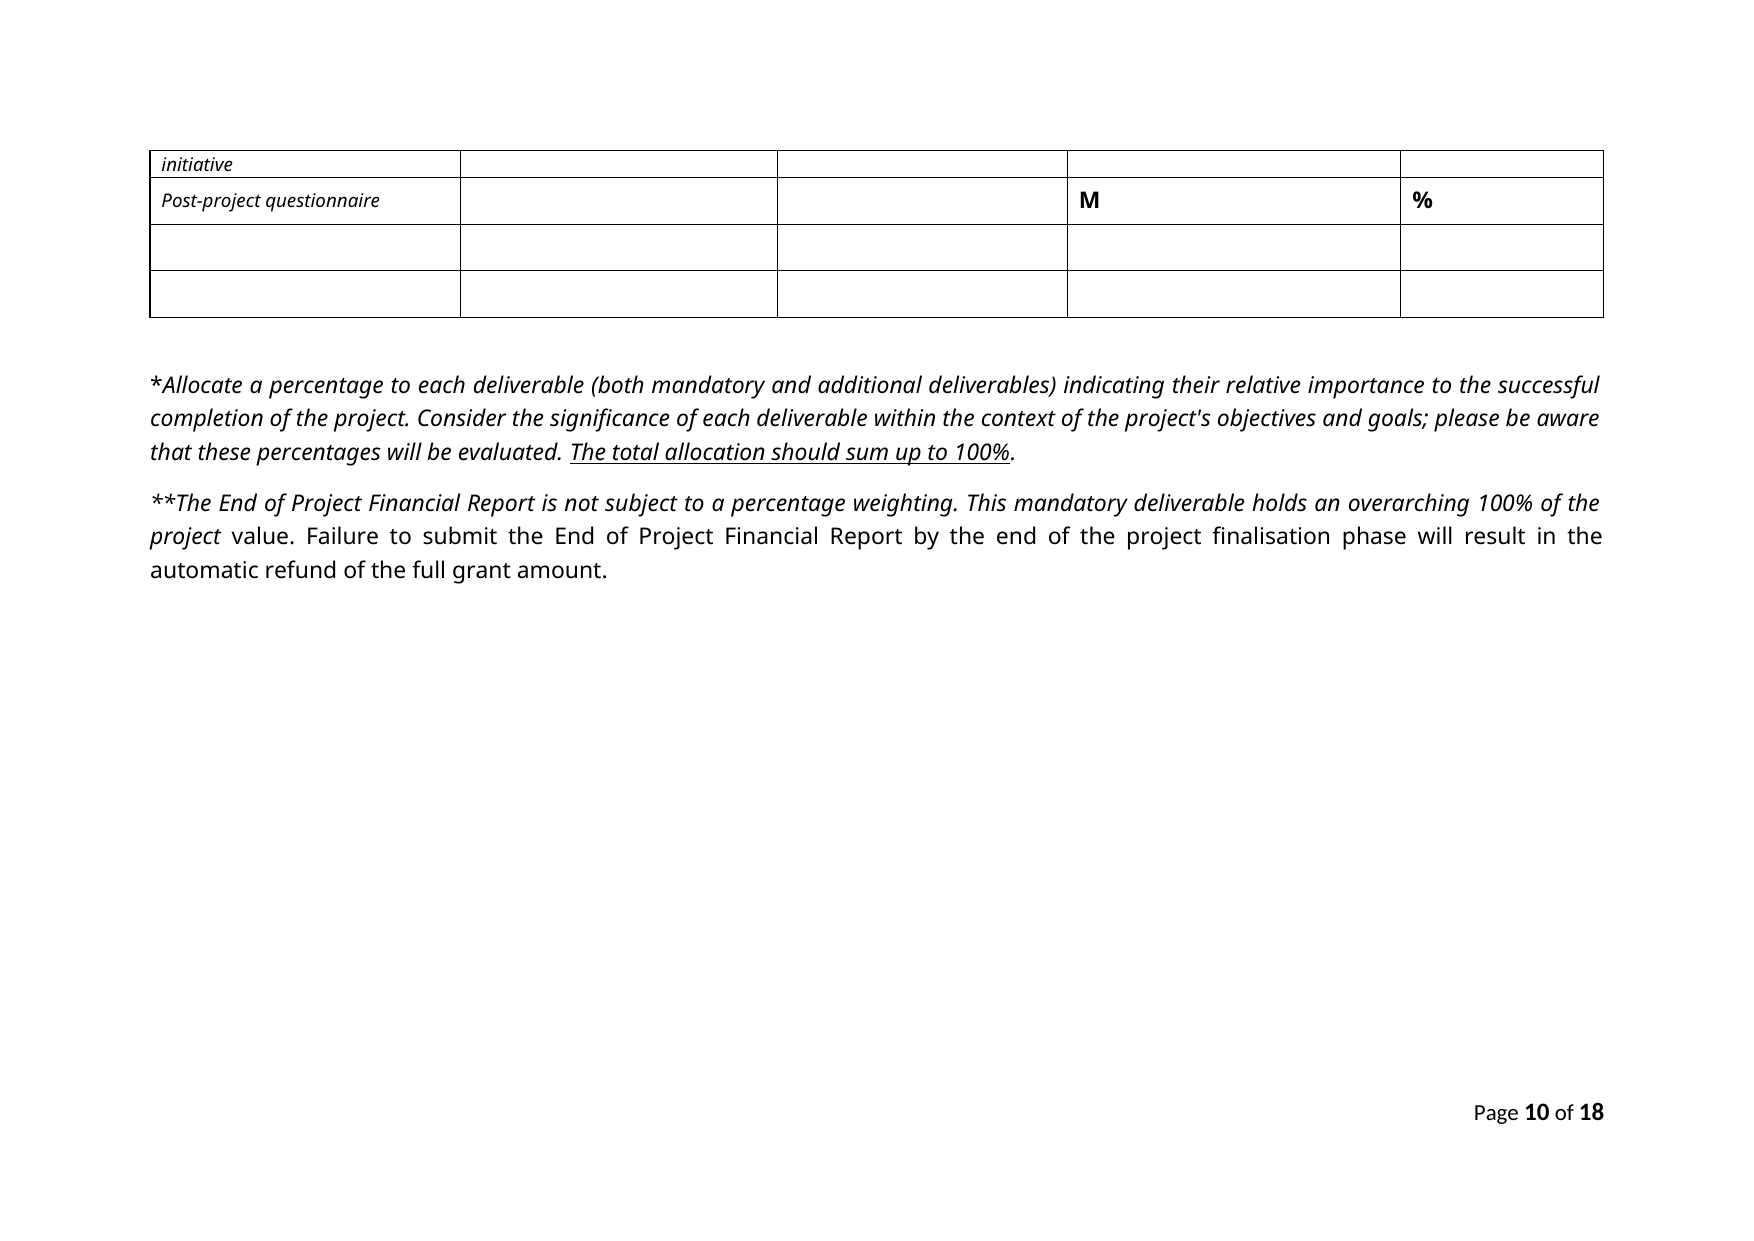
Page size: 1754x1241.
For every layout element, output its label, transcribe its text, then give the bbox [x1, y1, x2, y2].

table_cell [461, 178, 777, 223]
table_cell Post-project questionnaire [151, 178, 460, 223]
table_cell % [1401, 151, 1603, 177]
table_cell [461, 151, 777, 177]
text **The End of Project Financial Report is not subject to a percentage weighting. This mandatory deliverable holds an overarching 100% of the project value. Failure to submit the End of Project Financial Report by the end of the project finalisation phase will result in the automatic refund of the full grant amount. [150, 487, 1604, 585]
table_cell [1068, 225, 1400, 270]
table_cell [151, 225, 460, 270]
table_cell % [1401, 178, 1603, 223]
table_cell [778, 178, 1067, 223]
table_cell [1401, 271, 1603, 317]
table_cell [778, 271, 1067, 317]
table_cell [151, 271, 460, 317]
table_cell [461, 225, 777, 270]
table_cell [1401, 225, 1603, 270]
table_cell [1068, 271, 1400, 317]
text *Allocate a percentage to each deliverable (both mandatory and additional deliverables) indicating their relative importance to the successful completion of the project. Consider the significance of each deliverable within the context of the project's objectives and goals; please be aware that these percentages will be evaluated. The total allocation should sum up to 100%. [150, 369, 1604, 467]
table_cell M [1068, 178, 1400, 223]
table_cell [461, 271, 777, 317]
table_cell [778, 151, 1067, 177]
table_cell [151, 151, 460, 177]
table_cell [778, 225, 1067, 270]
table_cell M [1068, 151, 1400, 177]
